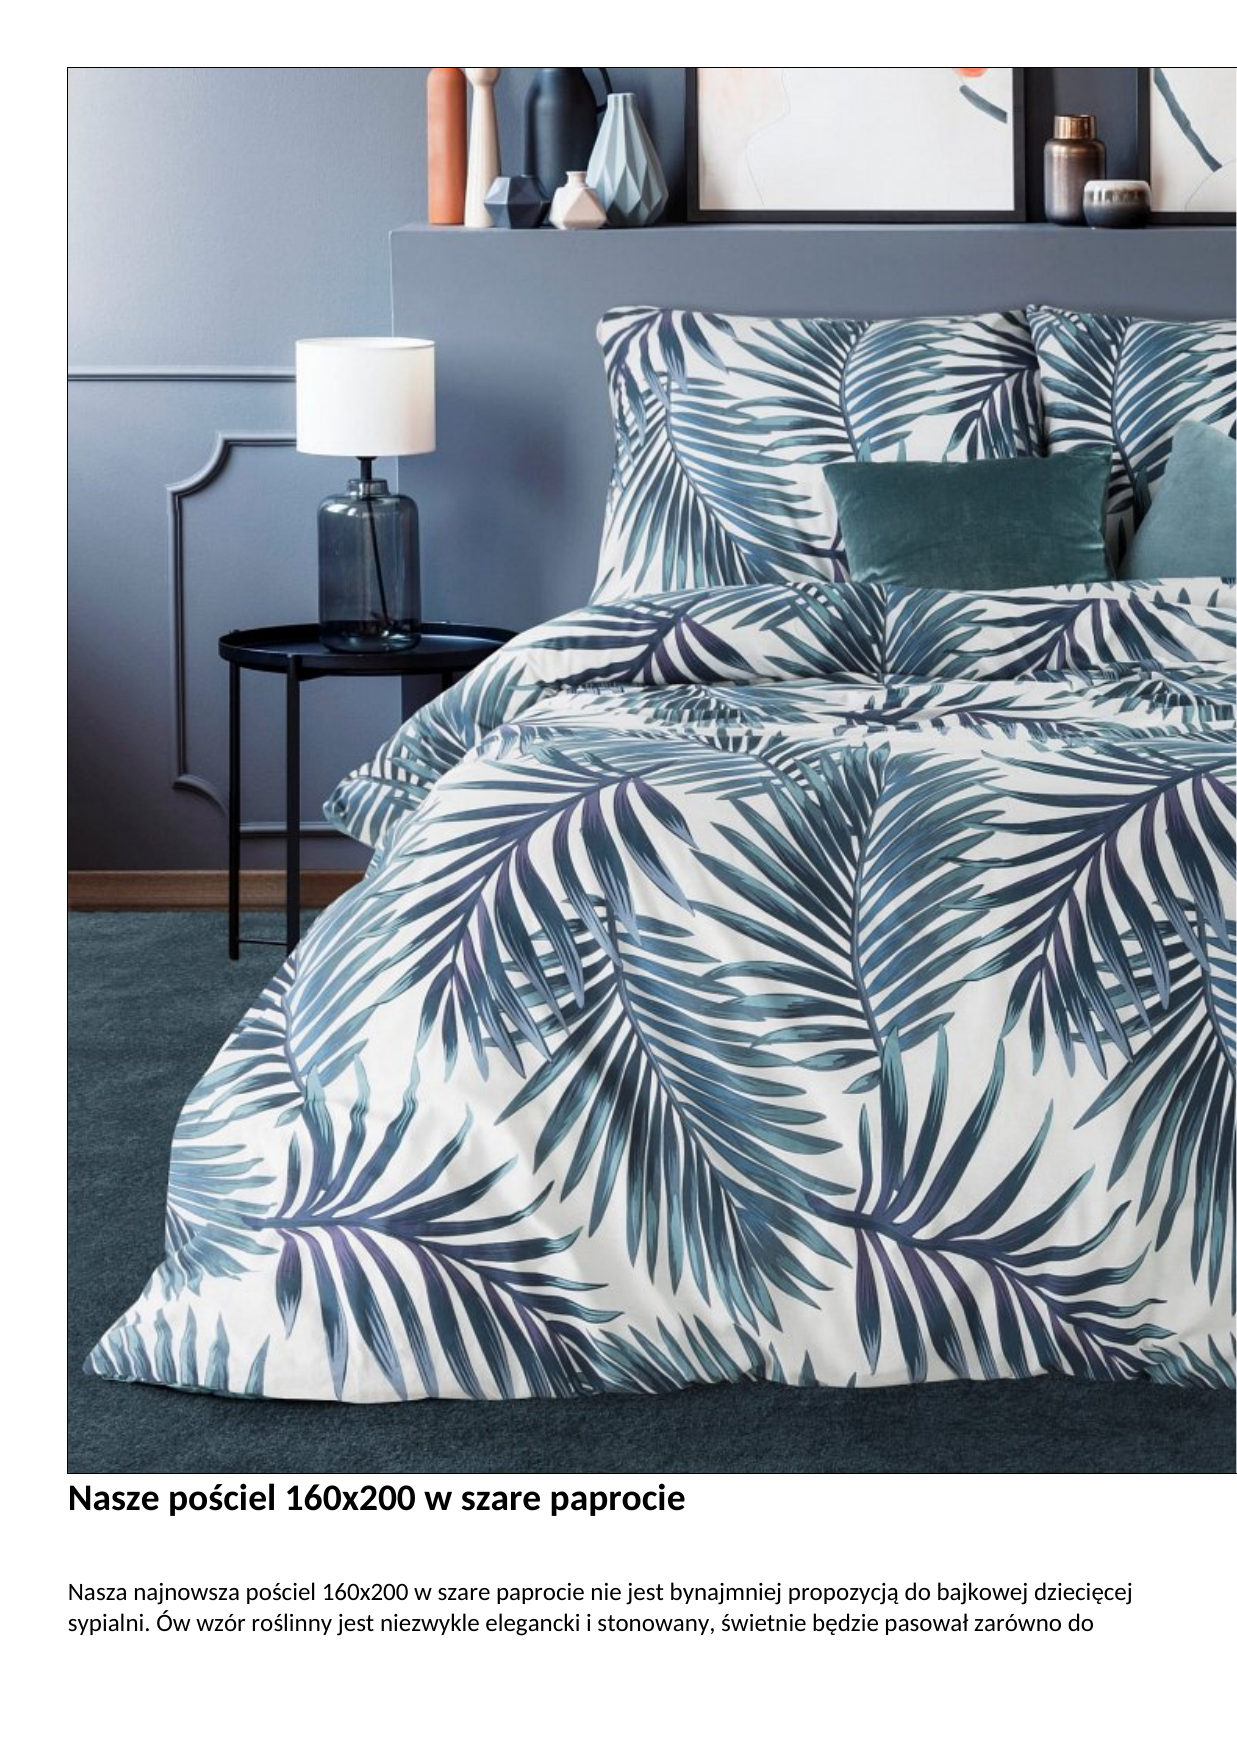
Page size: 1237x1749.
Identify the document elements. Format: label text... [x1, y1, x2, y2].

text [68, 1576, 1169, 1637]
text Nasze pościel 160x200 w szare paprocie [68, 1474, 1169, 1520]
picture [68, 68, 1237, 1473]
